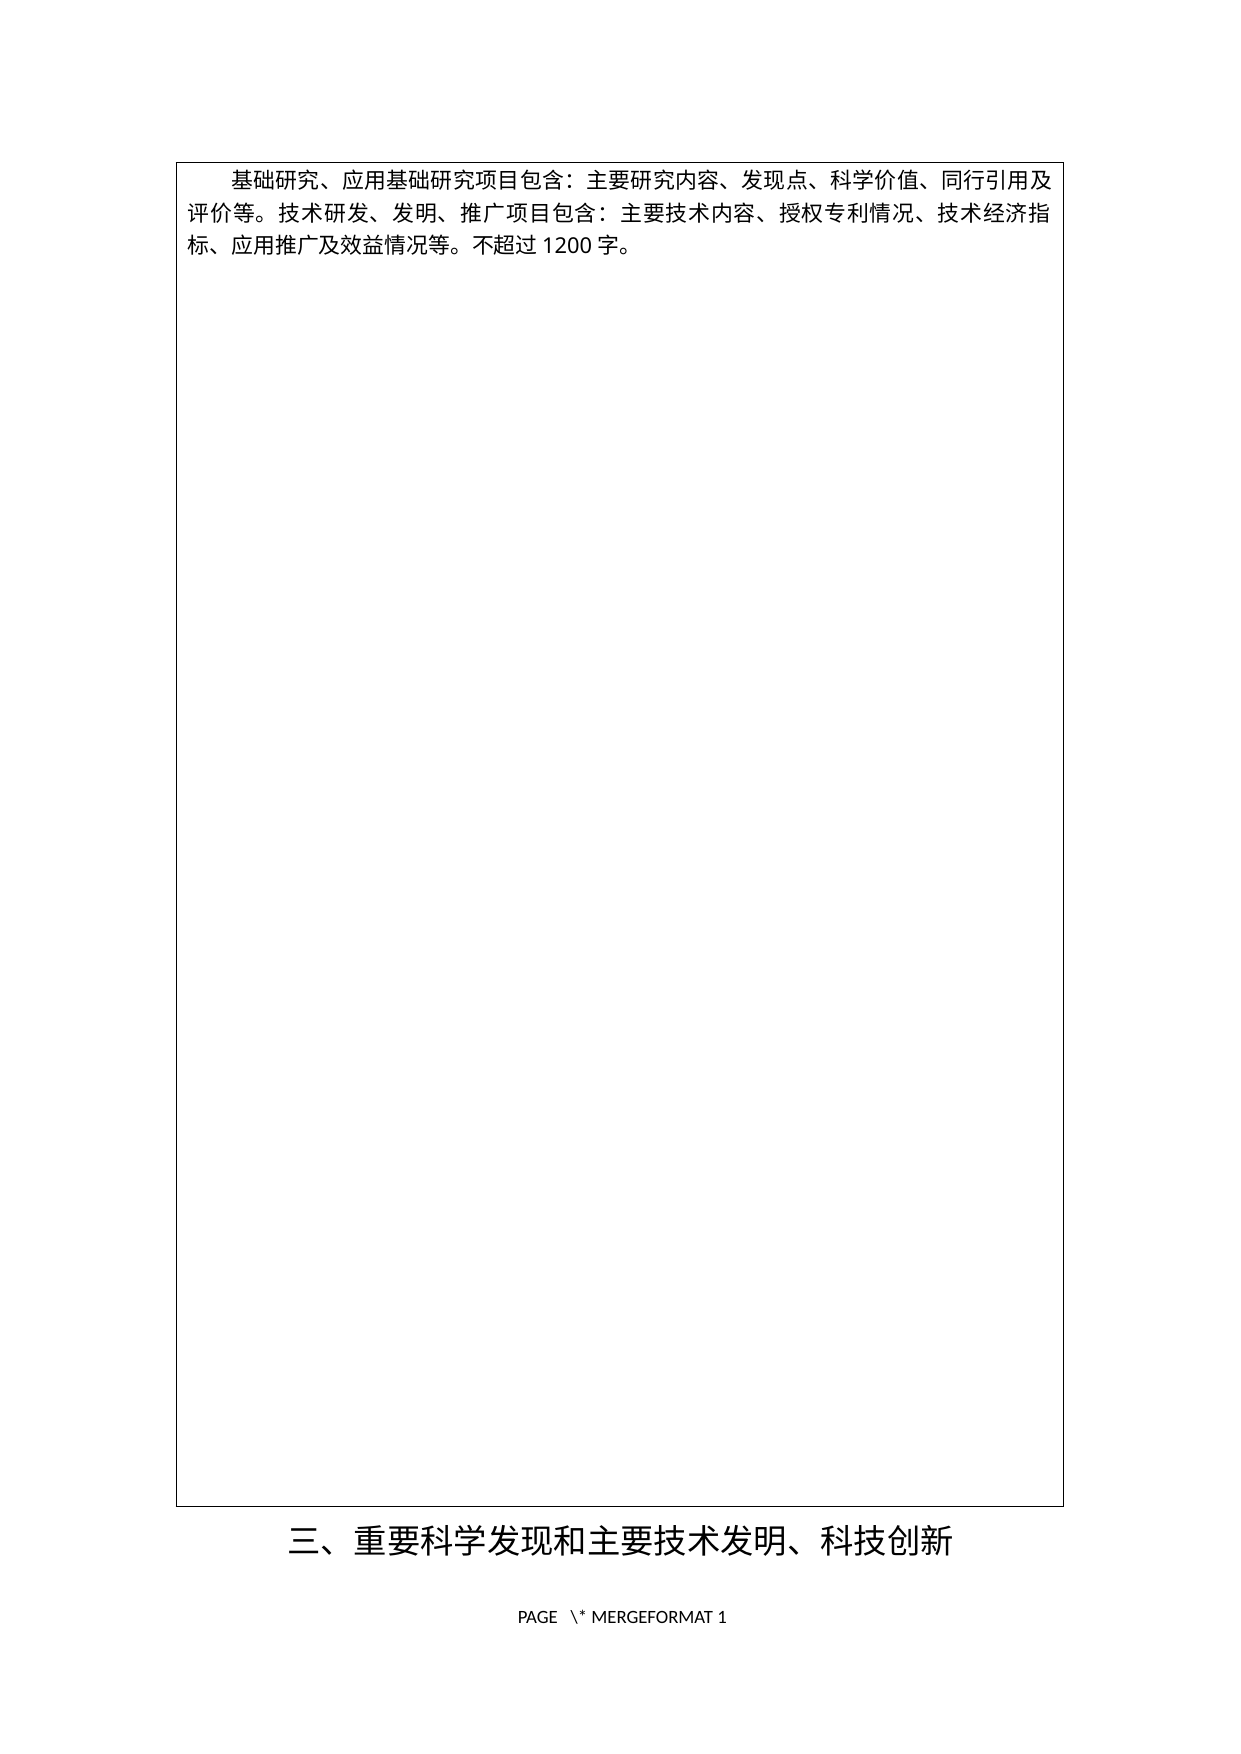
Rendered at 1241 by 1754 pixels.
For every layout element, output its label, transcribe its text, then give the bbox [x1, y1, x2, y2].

table_header 基础研究、应用基础研究项目包含：主要研究内容、发现点、科学价值、同行引用及评价等。技术研发、发明、推广项目包含：主要技术内容、授权专利情况、技术经济指标、应用推广及效益情况等。不超过1200 字。 [177, 163, 1063, 1506]
text 三、重要科学发现和主要技术发明、科技创新 [187, 1507, 1053, 1572]
